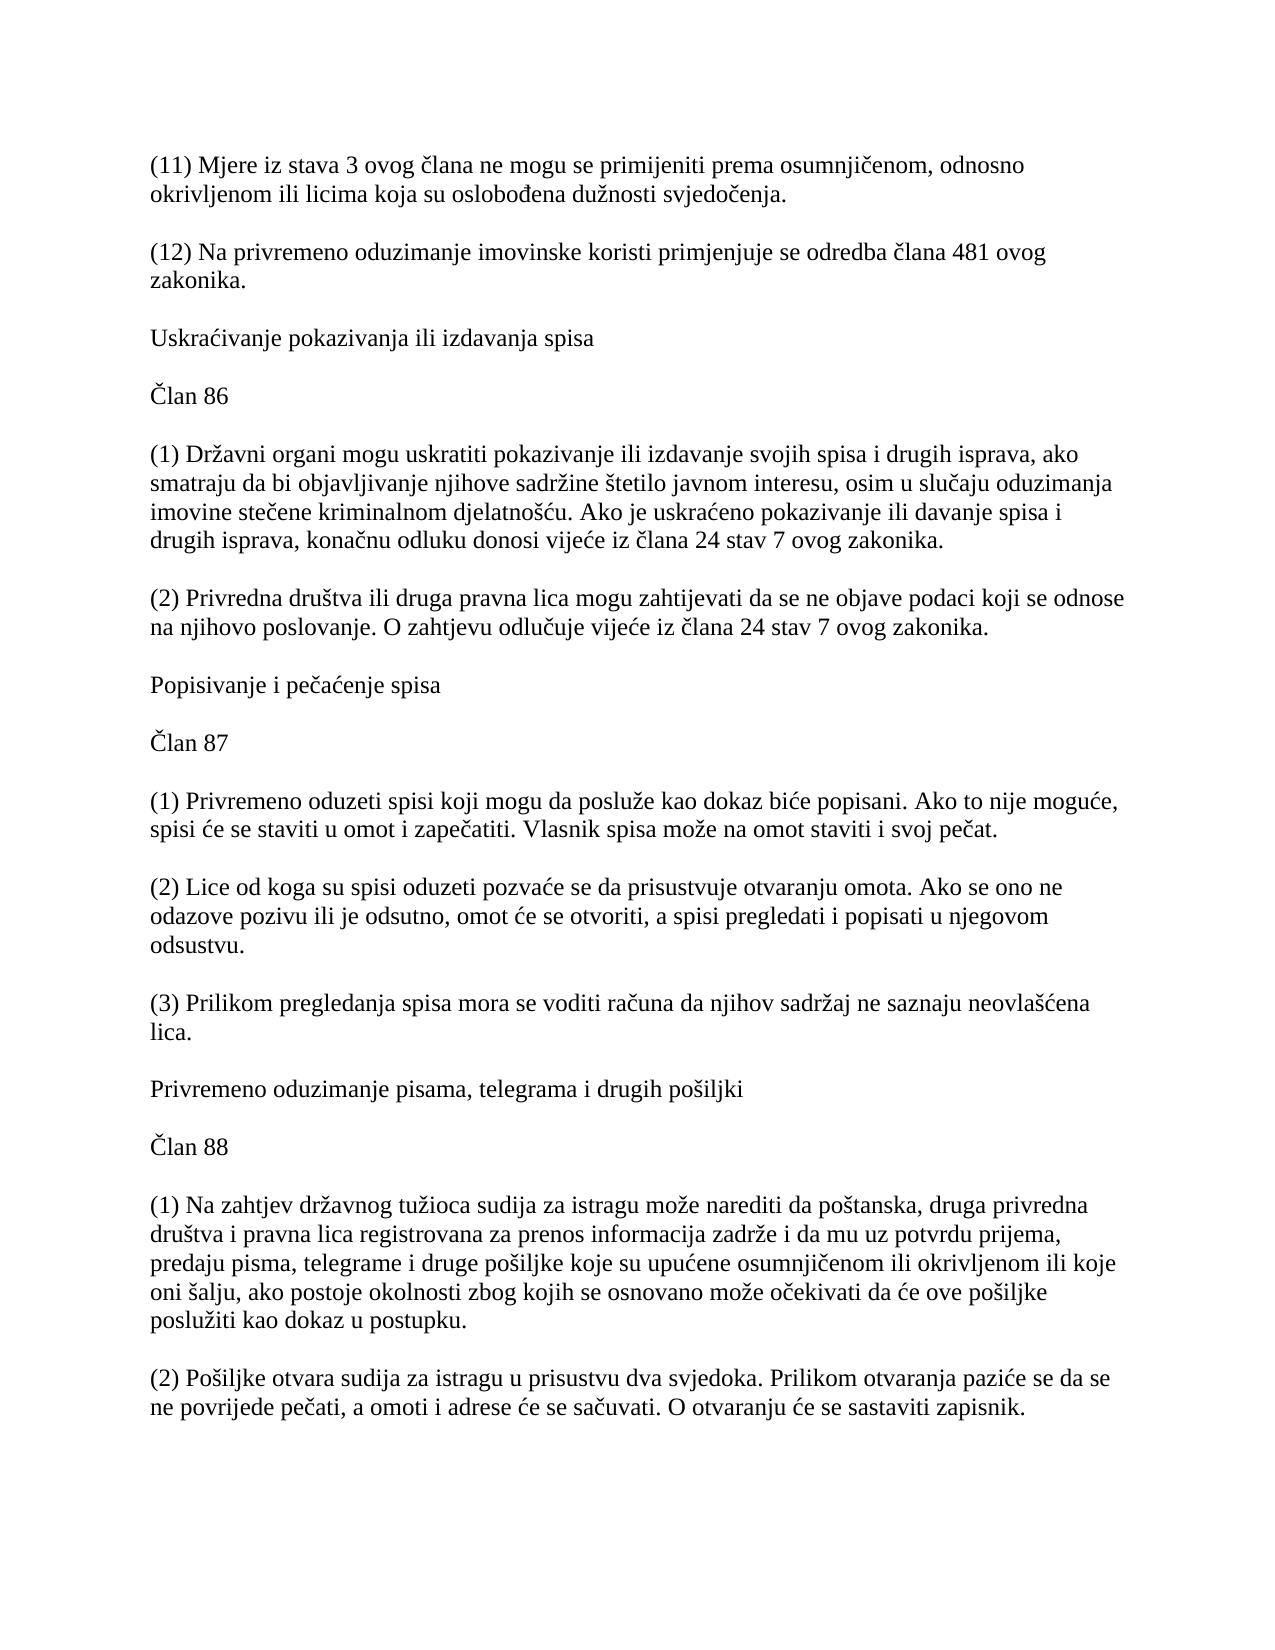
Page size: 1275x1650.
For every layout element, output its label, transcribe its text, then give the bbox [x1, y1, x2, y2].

text Član 87 [150, 728, 1125, 757]
text Uskraćivanje pokazivanja ili izdavanja spisa [150, 323, 1125, 352]
text (2) Lice od koga su spisi oduzeti pozvaće se da prisustvuje otvaranju omota. Ako se ono ne odazove pozivu ili je odsutno, omot će se otvoriti, a spisi pregledati i popisati u njegovom odsustvu. [150, 872, 1125, 959]
text Privremeno oduzimanje pisama, telegrama i drugih pošiljki [150, 1074, 1125, 1103]
text Član 86 [150, 381, 1125, 410]
text Član 88 [150, 1132, 1125, 1161]
text (2) Privredna društva ili druga pravna lica mogu zahtijevati da se ne objave podaci koji se odnose na njihovo poslovanje. O zahtjevu odlučuje vijeće iz člana 24 stav 7 ovog zakonika. [150, 583, 1125, 641]
text (3) Prilikom pregledanja spisa mora se voditi računa da njihov sadržaj ne saznaju neovlašćena lica. [150, 988, 1125, 1045]
text (11) Mjere iz stava 3 ovog člana ne mogu se primijeniti prema osumnjičenom, odnosno okrivljenom ili licima koja su oslobođena dužnosti svjedočenja. [150, 150, 1125, 207]
text Popisivanje i pečaćenje spisa [150, 670, 1125, 699]
text (12) Na privremeno oduzimanje imovinske koristi primjenjuje se odredba člana 481 ovog zakonika. [150, 237, 1125, 294]
text (1) Privremeno oduzeti spisi koji mogu da posluže kao dokaz biće popisani. Ako to nije moguće, spisi će se staviti u omot i zapečatiti. Vlasnik spisa može na omot staviti i svoj pečat. [150, 786, 1125, 843]
text (1) Na zahtjev državnog tužioca sudija za istragu može narediti da poštanska, druga privredna društva i pravna lica registrovana za prenos informacija zadrže i da mu uz potvrdu prijema, predaju pisma, telegrame i druge pošiljke koje su upućene osumnjičenom ili okrivljenom ili koje oni šalju, ako postoje okolnosti zbog kojih se osnovano može očekivati da će ove pošiljke poslužiti kao dokaz u postupku. [150, 1190, 1125, 1334]
text (2) Pošiljke otvara sudija za istragu u prisustvu dva svjedoka. Prilikom otvaranja paziće se da se ne povrijede pečati, a omoti i adrese će se sačuvati. O otvaranju će se sastaviti zapisnik. [150, 1363, 1125, 1421]
text (1) Državni organi mogu uskratiti pokazivanje ili izdavanje svojih spisa i drugih isprava, ako smatraju da bi objavljivanje njihove sadržine štetilo javnom interesu, osim u slučaju oduzimanja imovine stečene kriminalnom djelatnošću. Ako je uskraćeno pokazivanje ili davanje spisa i drugih isprava, konačnu odluku donosi vijeće iz člana 24 stav 7 ovog zakonika. [150, 439, 1125, 554]
